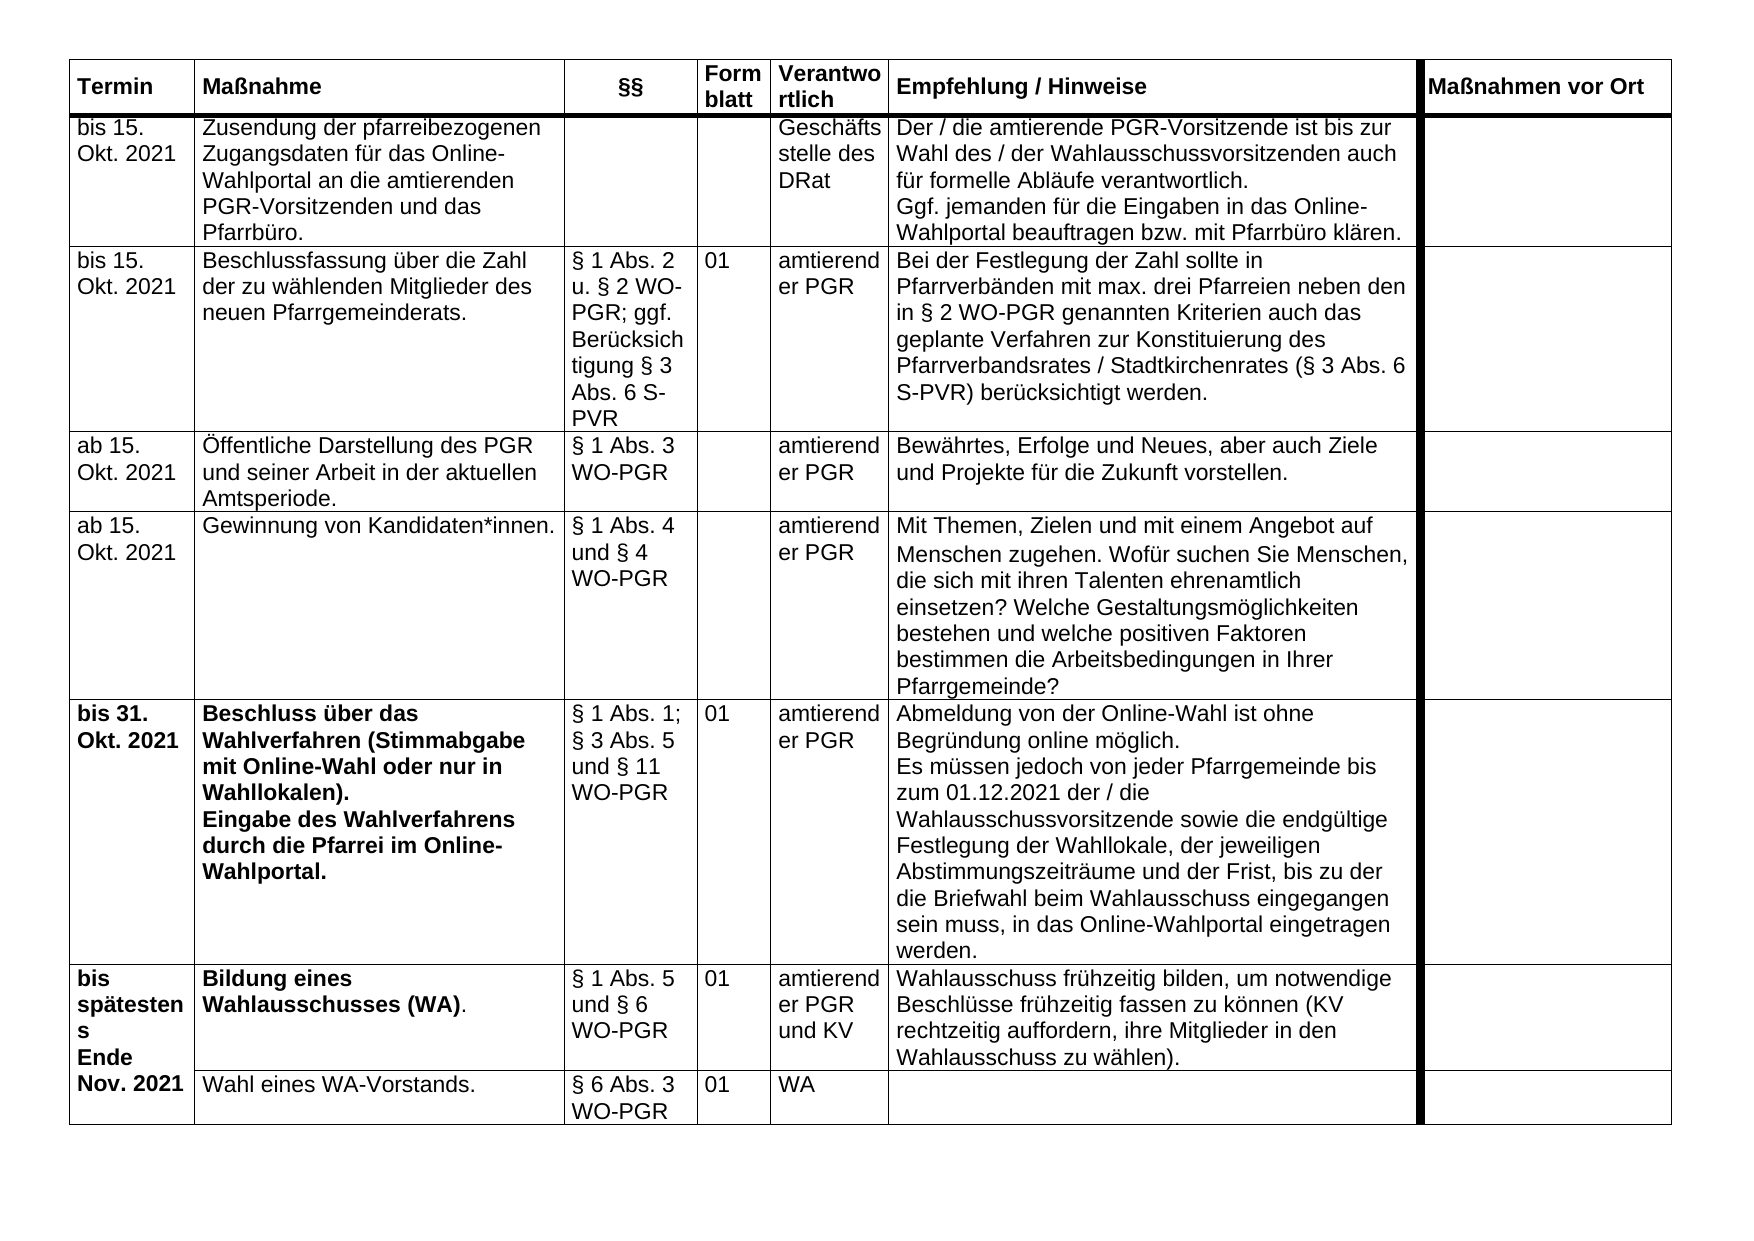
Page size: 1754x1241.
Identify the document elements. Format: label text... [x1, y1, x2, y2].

table_cell [1425, 247, 1671, 431]
table_cell amtierender PGR [771, 432, 888, 511]
table_header Verantwortlich [771, 60, 888, 113]
table_cell ab 15. Okt. 2021 [70, 432, 194, 511]
table_cell Der / die amtierende PGR-Vorsitzende ist bis zur Wahl des / der Wahlausschussvorsitzenden auch für formelle Abläufe verantwortlich. Ggf. jemanden für die Eingaben in das Online-Wahlportal beauftragen bzw. mit Pfarrbüro klären. [889, 118, 1416, 246]
table_cell [1425, 965, 1671, 1070]
table_cell 01 [698, 247, 770, 431]
table_cell bis spätestens Ende Nov. 2021 [70, 965, 194, 1124]
table_cell Abmeldung von der Online-Wahl ist ohne Begründung online möglich. Es müssen jedoch von jeder Pfarrgemeinde bis zum 01.12.2021 der / die Wahlausschussvorsitzende sowie die endgültige Festlegung der Wahllokale, der jeweiligen Abstimmungszeiträume und der Frist, bis zu der die Briefwahl beim Wahlausschuss eingegangen sein muss, in das Online-Wahlportal eingetragen werden. [889, 700, 1416, 964]
table_cell [1425, 118, 1671, 246]
table_cell bis 15. Okt. 2021 [70, 247, 194, 431]
table_cell § 1 Abs. 3 WO-PGR [565, 432, 697, 511]
table_cell § 1 Abs. 2 u. § 2 WO-PGR; ggf. Berücksichtigung § 3 Abs. 6 S-PVR [565, 247, 697, 431]
table_cell [1425, 1071, 1671, 1124]
table_cell Bildung eines Wahlausschusses (WA). [195, 965, 564, 1070]
table_cell Öffentliche Darstellung des PGR und seiner Arbeit in der aktuellen Amtsperiode. [195, 432, 564, 511]
table_header Termin [70, 60, 194, 113]
table_cell [889, 1071, 1416, 1124]
table_cell [565, 118, 697, 246]
table_cell § 1 Abs. 4 und § 4 WO-PGR [565, 512, 697, 699]
table_cell Zusendung der pfarreibezogenen Zugangsdaten für das Online-Wahlportal an die amtierenden PGR-Vorsitzenden und das Pfarrbüro. [195, 118, 564, 246]
table_header §§ [565, 60, 697, 113]
table_cell [1425, 432, 1671, 511]
table_cell bis 31. Okt. 2021 [70, 700, 194, 964]
table_cell § 6 Abs. 3 WO-PGR [565, 1071, 697, 1124]
table_cell Geschäftsstelle des DRat [771, 118, 888, 246]
table_cell amtierender PGR [771, 700, 888, 964]
table_cell amtierender PGR [771, 247, 888, 431]
table_cell Bewährtes, Erfolge und Neues, aber auch Ziele und Projekte für die Zukunft vorstellen. [889, 432, 1416, 511]
table_cell WA [771, 1071, 888, 1124]
table_cell [1425, 700, 1671, 964]
table_cell [698, 432, 770, 511]
table_cell 01 [698, 1071, 770, 1124]
table_cell Beschluss über das Wahlverfahren (Stimmabgabe mit Online-Wahl oder nur in Wahllokalen). Eingabe des Wahlverfahrens durch die Pfarrei im Online-Wahlportal. [195, 700, 564, 964]
table_header Maßnahmen vor Ort [1425, 60, 1671, 113]
table_header Maßnahme [195, 60, 564, 113]
table_cell amtierender PGR [771, 512, 888, 699]
table_cell bis 15. Okt. 2021 [70, 118, 194, 246]
table_cell Mit Themen, Zielen und mit einem Angebot auf Menschen zugehen. Wofür suchen Sie Menschen, die sich mit ihren Talenten ehrenamtlich einsetzen? Welche Gestaltungsmöglichkeiten bestehen und welche positiven Faktoren bestimmen die Arbeitsbedingungen in Ihrer Pfarrgemeinde? [889, 512, 1416, 699]
table_cell § 1 Abs. 5 und § 6 WO-PGR [565, 965, 697, 1070]
table_cell § 1 Abs. 1; § 3 Abs. 5 und § 11 WO-PGR [565, 700, 697, 964]
table_cell 01 [698, 965, 770, 1070]
table_cell amtierender PGR und KV [771, 965, 888, 1070]
table_cell [698, 512, 770, 699]
table_cell [698, 118, 770, 246]
table_cell Gewinnung von Kandidaten*innen. [195, 512, 564, 699]
table_cell [1425, 512, 1671, 699]
table_cell Wahl eines WA-Vorstands. [195, 1071, 564, 1124]
table_cell 01 [698, 700, 770, 964]
table_cell Beschlussfassung über die Zahl der zu wählenden Mitglieder des neuen Pfarrgemeinderats. [195, 247, 564, 431]
table_cell Wahlausschuss frühzeitig bilden, um notwendige Beschlüsse frühzeitig fassen zu können (KV rechtzeitig auffordern, ihre Mitglieder in den Wahlausschuss zu wählen). [889, 965, 1416, 1070]
table_cell Bei der Festlegung der Zahl sollte in Pfarrverbänden mit max. drei Pfarreien neben den in § 2 WO-PGR genannten Kriterien auch das geplante Verfahren zur Konstituierung des Pfarrverbandsrates / Stadtkirchenrates (§ 3 Abs. 6 S-PVR) berücksichtigt werden. [889, 247, 1416, 431]
table_cell ab 15. Okt. 2021 [70, 512, 194, 699]
table_header Formblatt [698, 60, 770, 113]
table_header Empfehlung / Hinweise [889, 60, 1416, 113]
